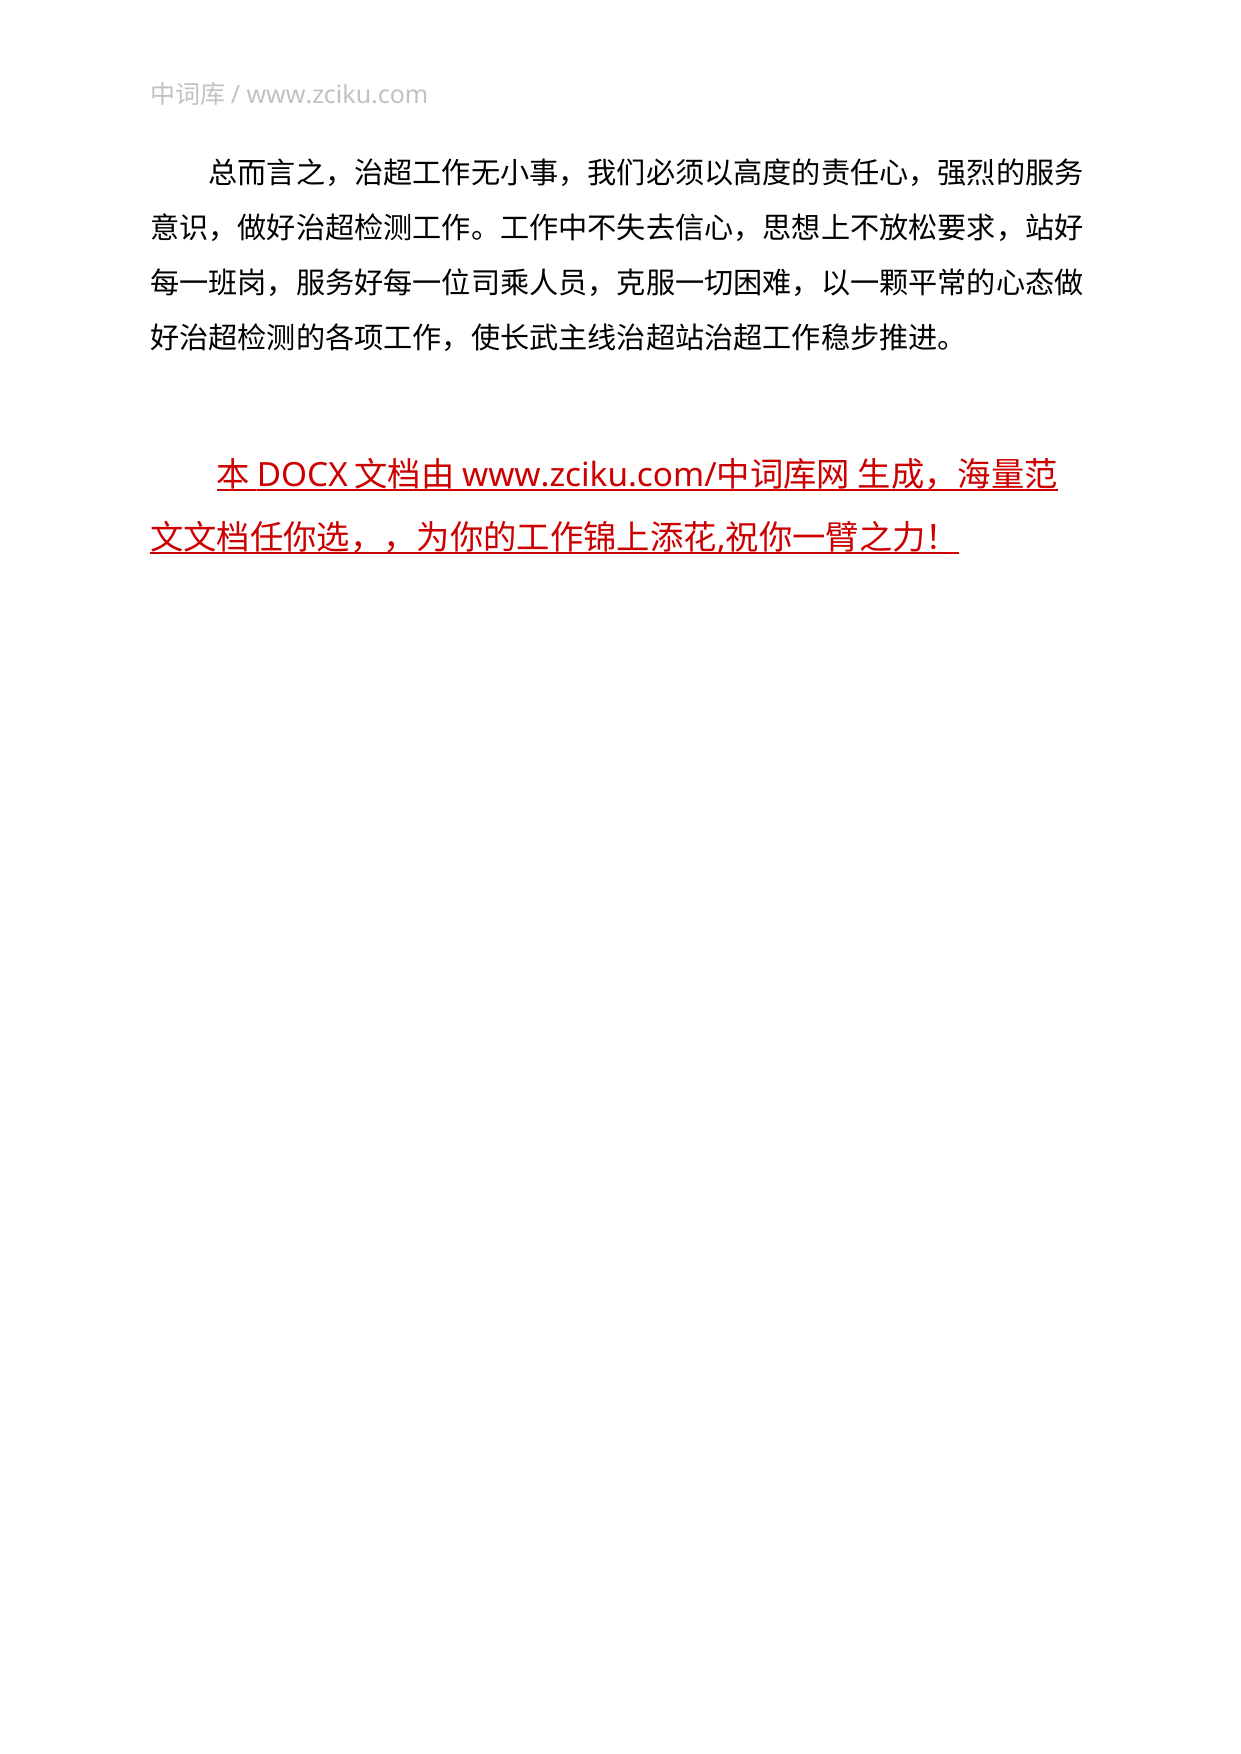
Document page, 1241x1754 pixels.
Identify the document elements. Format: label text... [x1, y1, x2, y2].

text 总而言之，治超工作无小事，我们必须以高度的责任心，强烈的服务意识，做好治超检测工作。工作中不失去信心，思想上不放松要求，站好每一班岗，服务好每一位司乘人员，克服一切困难，以一颗平常的心态做好治超检测的各项工作，使长武主线治超站治超工作稳步推进。 [150, 150, 1090, 357]
text 本DOCX文档由 www.zciku.com/中词库网 生成，海量范文文档任你选，，为你的工作锦上添花,祝你一臂之力！ [150, 448, 1090, 559]
